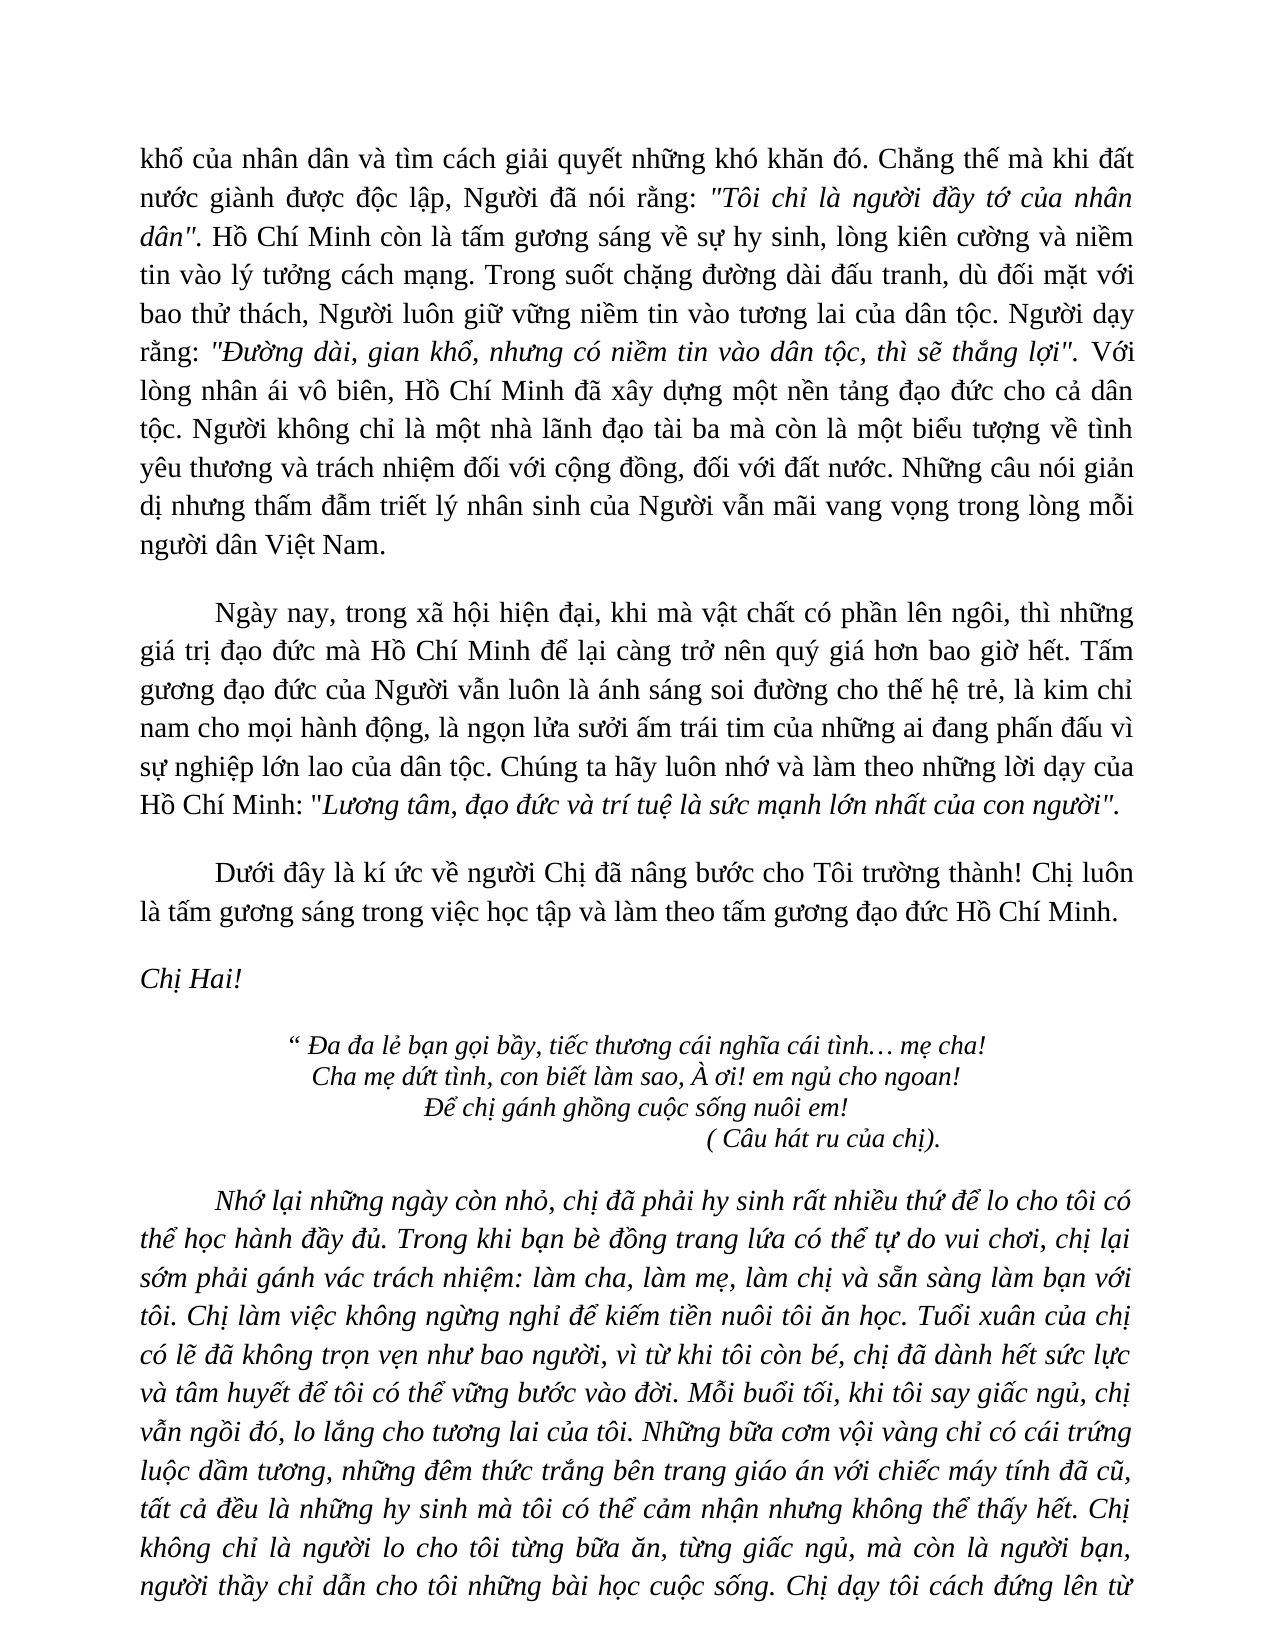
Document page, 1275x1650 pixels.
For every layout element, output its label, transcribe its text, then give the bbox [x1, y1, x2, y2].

text Cha mẹ dứt tình, con biết làm sao, À ơi! em ngủ cho ngoan! [139, 1060, 1135, 1091]
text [139, 142, 1135, 561]
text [139, 1183, 1135, 1602]
text ( Câu hát ru của chị). [139, 1123, 1135, 1154]
text Để chị gánh ghồng cuộc sống nuôi em! [139, 1091, 1135, 1123]
text Chị Hai! [139, 961, 1135, 995]
text Dưới đây là kí ức về người Chị đã nâng bước cho Tôi trường thành! Chị luôn là tấm gương sáng trong việc học tập và làm theo tấm gương đạo đức Hồ Chí Minh. [139, 855, 1135, 927]
text “ Đa đa lẻ bạn gọi bầy, tiếc thương cái nghĩa cái tình… mẹ cha! [139, 1029, 1135, 1060]
text Ngày nay, trong xã hội hiện đại, khi mà vật chất có phần lên ngôi, thì những giá trị đạo đức mà Hồ Chí Minh để lại càng trở nên quý giá hơn bao giờ hết. Tấm gương đạo đức của Người vẫn luôn là ánh sáng soi đường cho thế hệ trẻ, là kim chỉ nam cho mọi hành động, là ngọn lửa sưởi ấm trái tim của những ai đang phấn đấu vì sự nghiệp lớn lao của dân tộc. Chúng ta hãy luôn nhớ và làm theo những lời dạy của Hồ Chí Minh: "Lương tâm, đạo đức và trí tuệ là sức mạnh lớn nhất của con người". [139, 595, 1135, 821]
